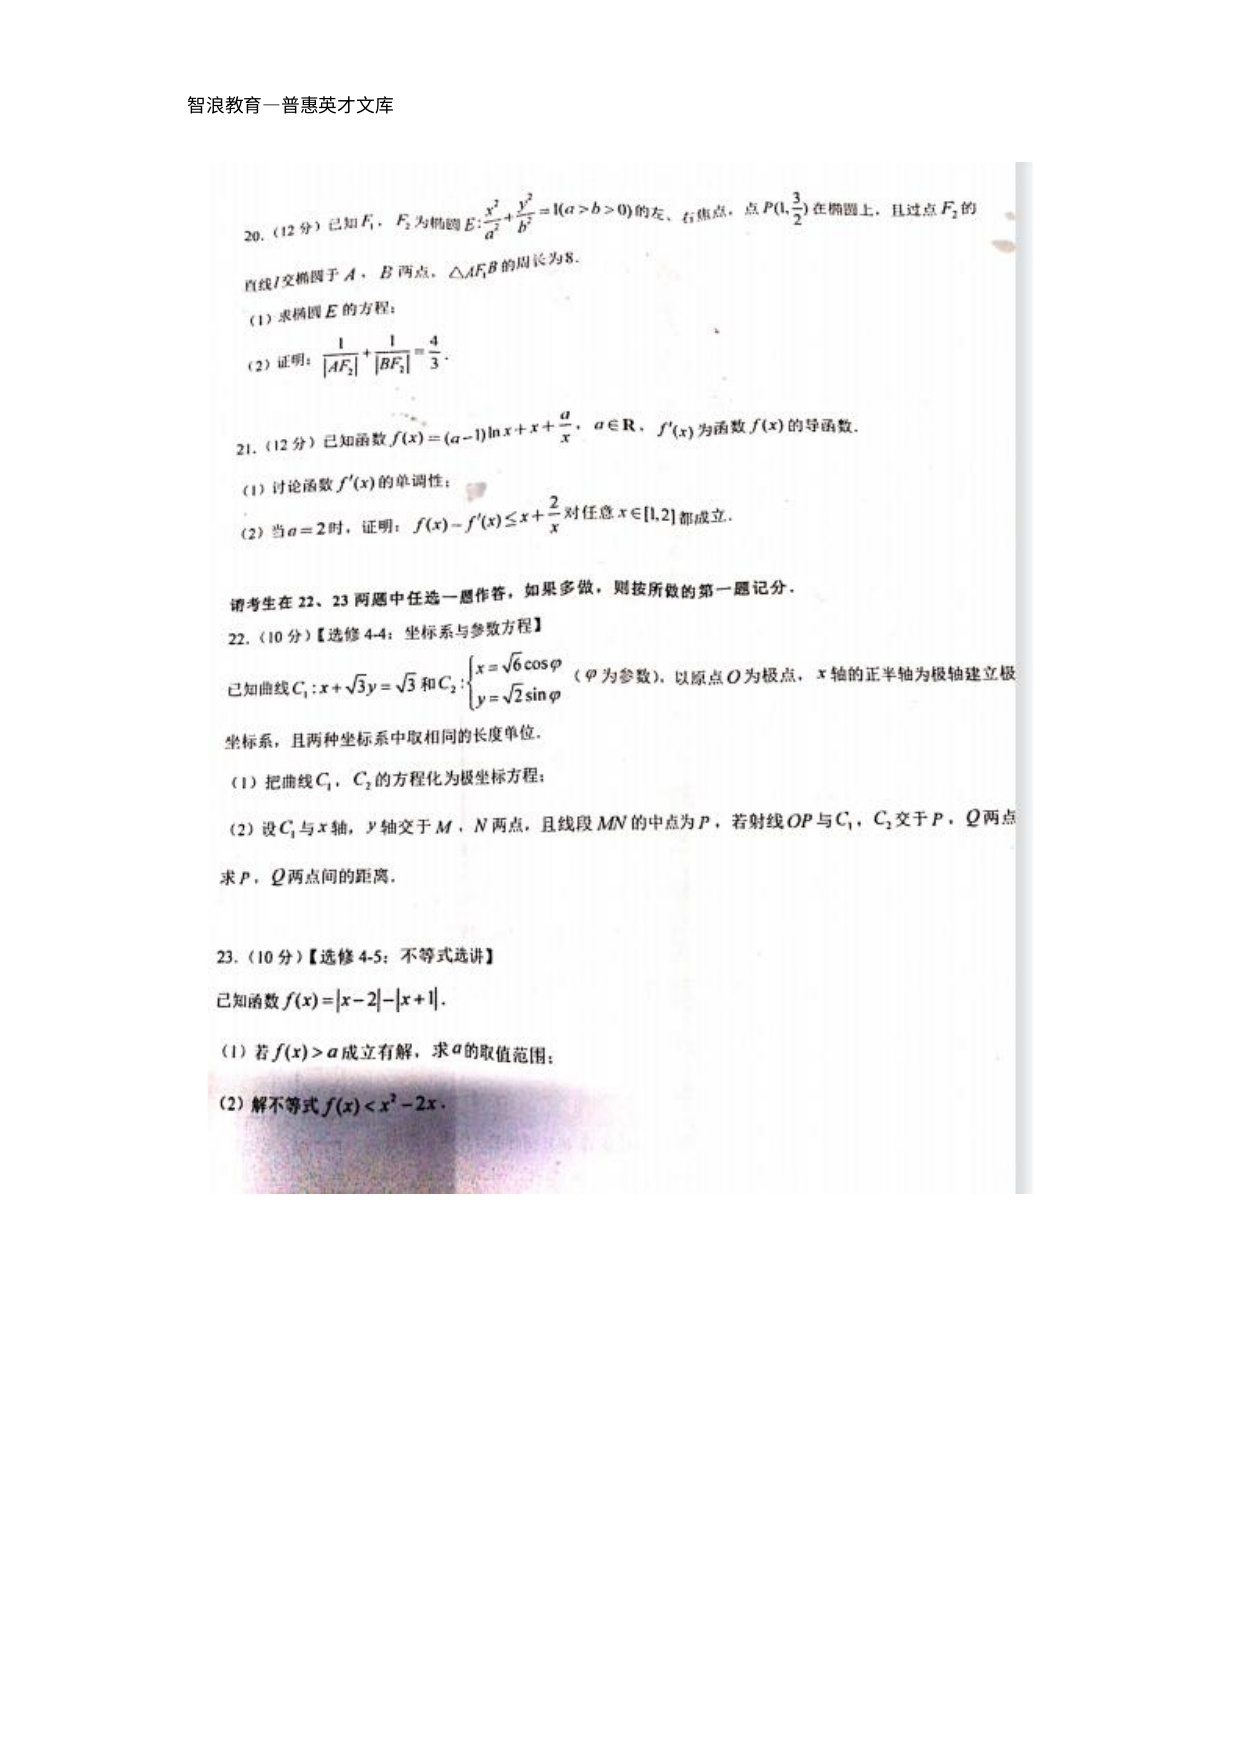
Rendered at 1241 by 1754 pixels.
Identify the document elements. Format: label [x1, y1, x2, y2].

picture [207, 162, 1033, 1194]
